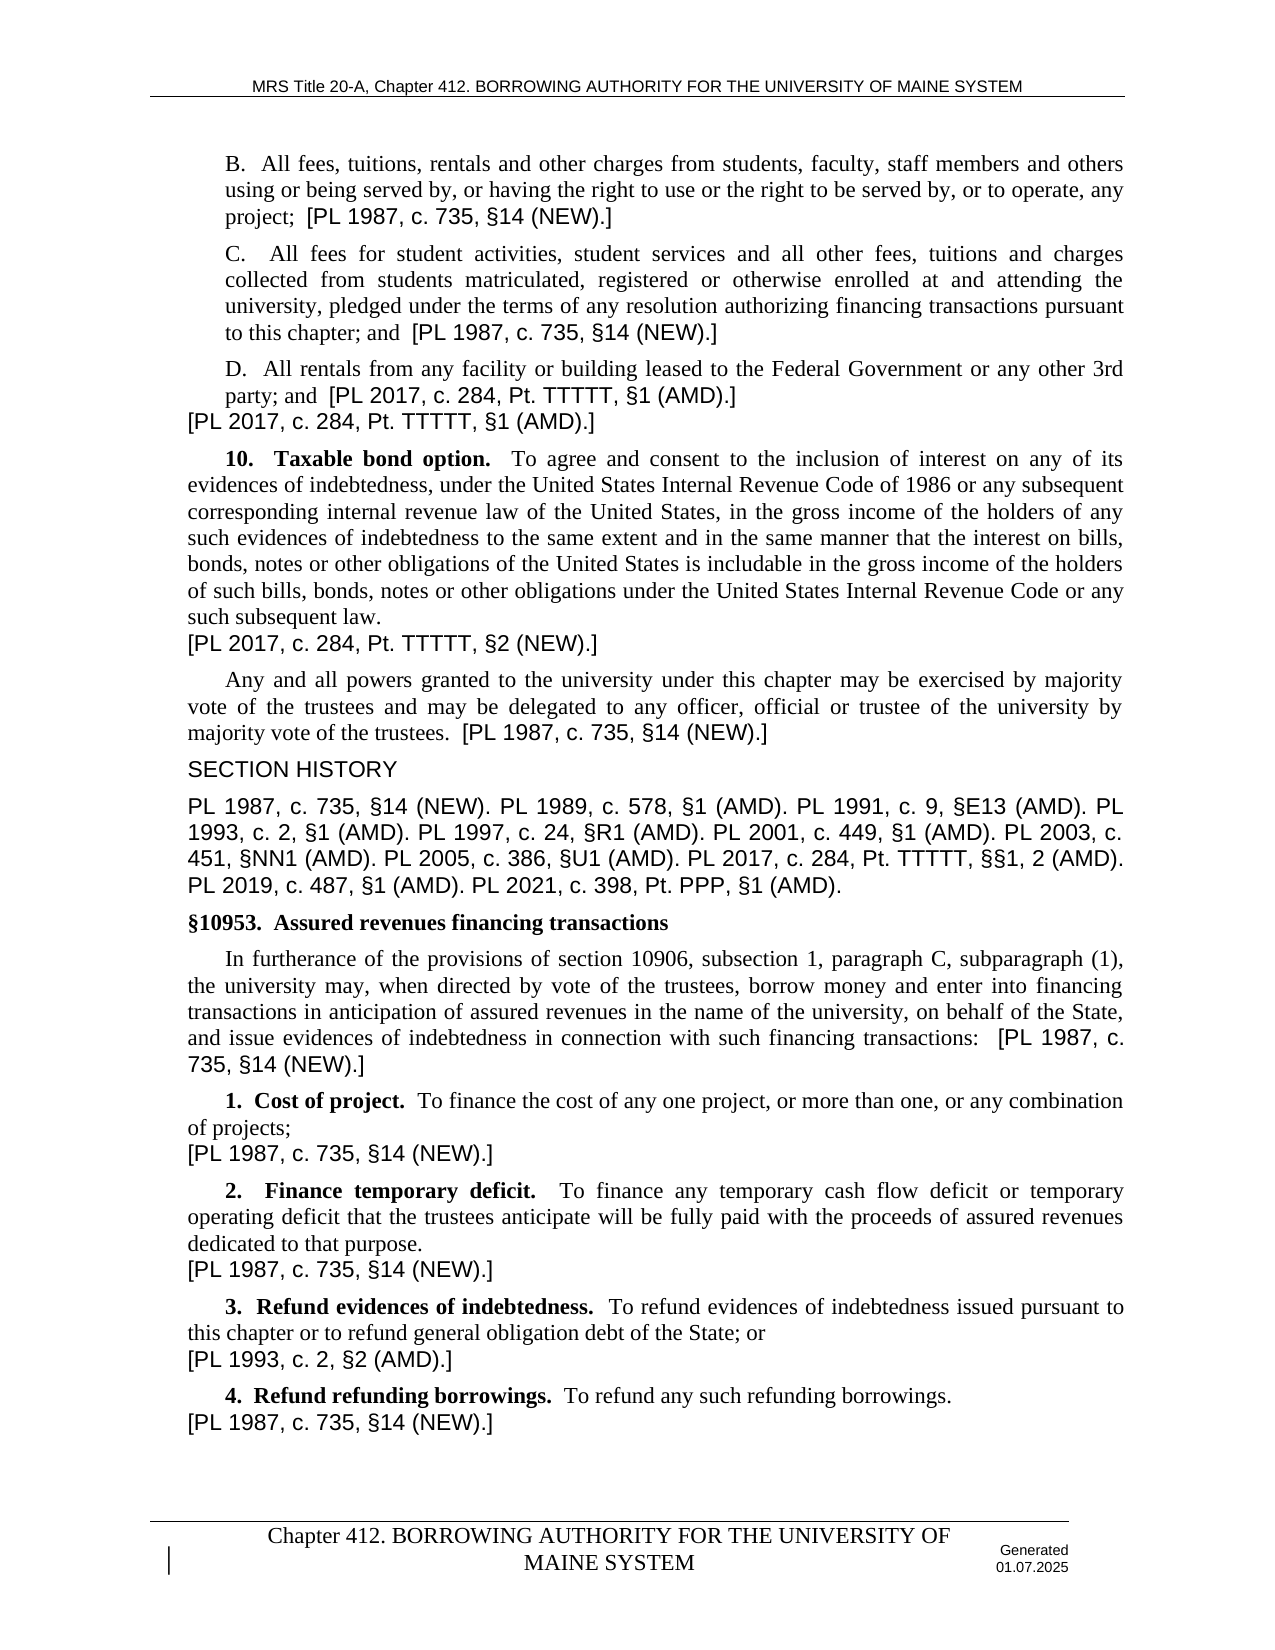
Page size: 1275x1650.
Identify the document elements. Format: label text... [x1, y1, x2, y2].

text §10953. Assured revenues financing transactions [187, 908, 1125, 935]
text Any and all powers granted to the university under this chapter may be exercised by majority vote of the trustees and may be delegated to any officer, official or trustee of the university by majority vote of the trustees. [PL 1987, c. 735, §14 (NEW).] [187, 666, 1125, 746]
text In furtherance of the provisions of section 10906, subsection 1, paragraph C, subparagraph (1), the university may, when directed by vote of the trustees, borrow money and enter into financing transactions in anticipation of assured revenues in the name of the university, on behalf of the State, and issue evidences of indebtedness in connection with such financing transactions: [PL 1987, c. 735, §14 (NEW).] [187, 945, 1125, 1077]
text B. All fees, tuitions, rentals and other charges from students, faculty, staff members and others using or being served by, or having the right to use or the right to be served by, or to operate, any project; [PL 1987, c. 735, §14 (NEW).] [225, 150, 1125, 229]
text [PL 1987, c. 735, §14 (NEW).] [187, 1409, 1125, 1435]
text 4. Refund refunding borrowings. To refund any such refunding borrowings. [187, 1382, 1125, 1409]
text D. All rentals from any facility or building leased to the Federal Government or any other 3rd party; and [PL 2017, c. 284, Pt. TTTTT, §1 (AMD).] [225, 356, 1125, 408]
text [PL 2017, c. 284, Pt. TTTTT, §2 (NEW).] [187, 629, 1125, 656]
text SECTION HISTORY [187, 756, 1125, 782]
text PL 1987, c. 735, §14 (NEW). PL 1989, c. 578, §1 (AMD). PL 1991, c. 9, §E13 (AMD). PL 1993, c. 2, §1 (AMD). PL 1997, c. 24, §R1 (AMD). PL 2001, c. 449, §1 (AMD). PL 2003, c. 451, §NN1 (AMD). PL 2005, c. 386, §U1 (AMD). PL 2017, c. 284, Pt. TTTTT, §§1, 2 (AMD). PL 2019, c. 487, §1 (AMD). PL 2021, c. 398, Pt. PPP, §1 (AMD). [187, 793, 1125, 898]
text 1. Cost of project. To finance the cost of any one project, or more than one, or any combination of projects; [187, 1088, 1125, 1140]
text [PL 1987, c. 735, §14 (NEW).] [187, 1256, 1125, 1282]
text [PL 1987, c. 735, §14 (NEW).] [187, 1140, 1125, 1167]
text 3. Refund evidences of indebtedness. To refund evidences of indebtedness issued pursuant to this chapter or to refund general obligation debt of the State; or [187, 1293, 1125, 1346]
text 10. Taxable bond option. To agree and consent to the inclusion of interest on any of its evidences of indebtedness, under the United States Internal Revenue Code of 1986 or any subsequent corresponding internal revenue law of the United States, in the gross income of the holders of any such evidences of indebtedness to the same extent and in the same manner that the interest on bills, bonds, notes or other obligations of the United States is includable in the gross income of the holders of such bills, bonds, notes or other obligations under the United States Internal Revenue Code or any such subsequent law. [187, 445, 1125, 629]
text 2. Finance temporary deficit. To finance any temporary cash flow deficit or temporary operating deficit that the trustees anticipate will be fully paid with the proceeds of assured revenues dedicated to that purpose. [187, 1177, 1125, 1256]
text [PL 2017, c. 284, Pt. TTTTT, §1 (AMD).] [187, 408, 1125, 435]
text [PL 1993, c. 2, §2 (AMD).] [187, 1346, 1125, 1372]
text C. All fees for student activities, student services and all other fees, tuitions and charges collected from students matriculated, registered or otherwise enrolled at and attending the university, pledged under the terms of any resolution authorizing financing transactions pursuant to this chapter; and [PL 1987, c. 735, §14 (NEW).] [225, 239, 1125, 345]
